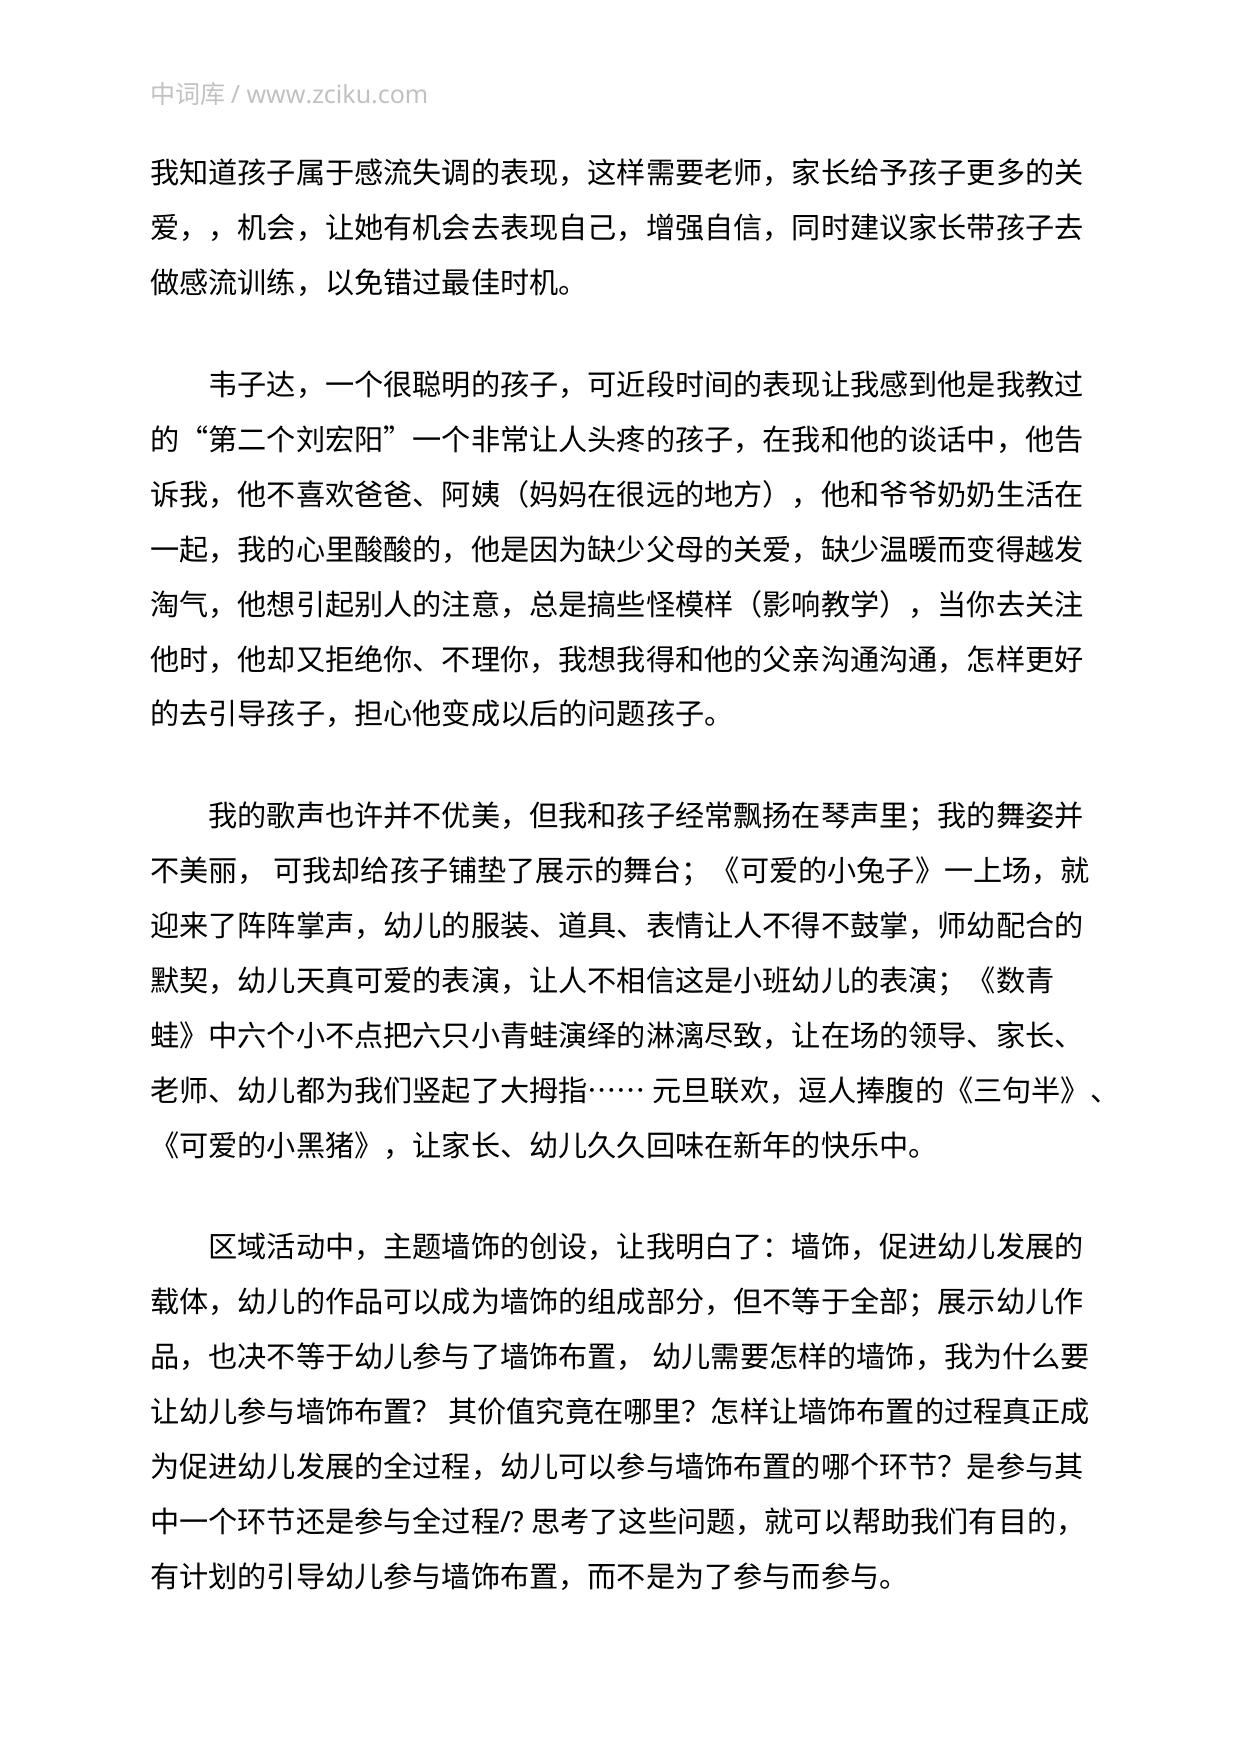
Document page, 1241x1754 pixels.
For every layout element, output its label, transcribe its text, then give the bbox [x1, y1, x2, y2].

text 我的歌声也许并不优美，但我和孩子经常飘扬在琴声里；我的舞姿并不美丽， 可我却给孩子铺垫了展示的舞台；《可爱的小兔子》一上场，就迎来了阵阵掌声，幼儿的服装、道具、表情让人不得不鼓掌，师幼配合的默契，幼儿天真可爱的表演，让人不相信这是小班幼儿的表演；《数青蛙》中六个小不点把六只小青蛙演绎的淋漓尽致，让在场的领导、家长、老师、幼儿都为我们竖起了大拇指…… 元旦联欢，逗人捧腹的《三句半》、《可爱的小黑猪》，让家长、幼儿久久回味在新年的快乐中。 [150, 793, 1090, 1164]
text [150, 150, 1090, 302]
text 韦子达，一个很聪明的孩子，可近段时间的表现让我感到他是我教过的“第二个刘宏阳”一个非常让人头疼的孩子，在我和他的谈话中，他告诉我，他不喜欢爸爸、阿姨（妈妈在很远的地方），他和爷爷奶奶生活在一起，我的心里酸酸的，他是因为缺少父母的关爱，缺少温暖而变得越发淘气，他想引起别人的注意，总是搞些怪模样（影响教学），当你去关注他时，他却又拒绝你、不理你，我想我得和他的父亲沟通沟通，怎样更好的去引导孩子，担心他变成以后的问题孩子。 [150, 362, 1090, 733]
text 区域活动中，主题墙饰的创设，让我明白了：墙饰，促进幼儿发展的载体，幼儿的作品可以成为墙饰的组成部分，但不等于全部；展示幼儿作品，也决不等于幼儿参与了墙饰布置， 幼儿需要怎样的墙饰，我为什么要让幼儿参与墙饰布置？ 其价值究竟在哪里？怎样让墙饰布置的过程真正成为促进幼儿发展的全过程，幼儿可以参与墙饰布置的哪个环节？是参与其中一个环节还是参与全过程/? 思考了这些问题，就可以帮助我们有目的，有计划的引导幼儿参与墙饰布置，而不是为了参与而参与。 [150, 1224, 1090, 1596]
